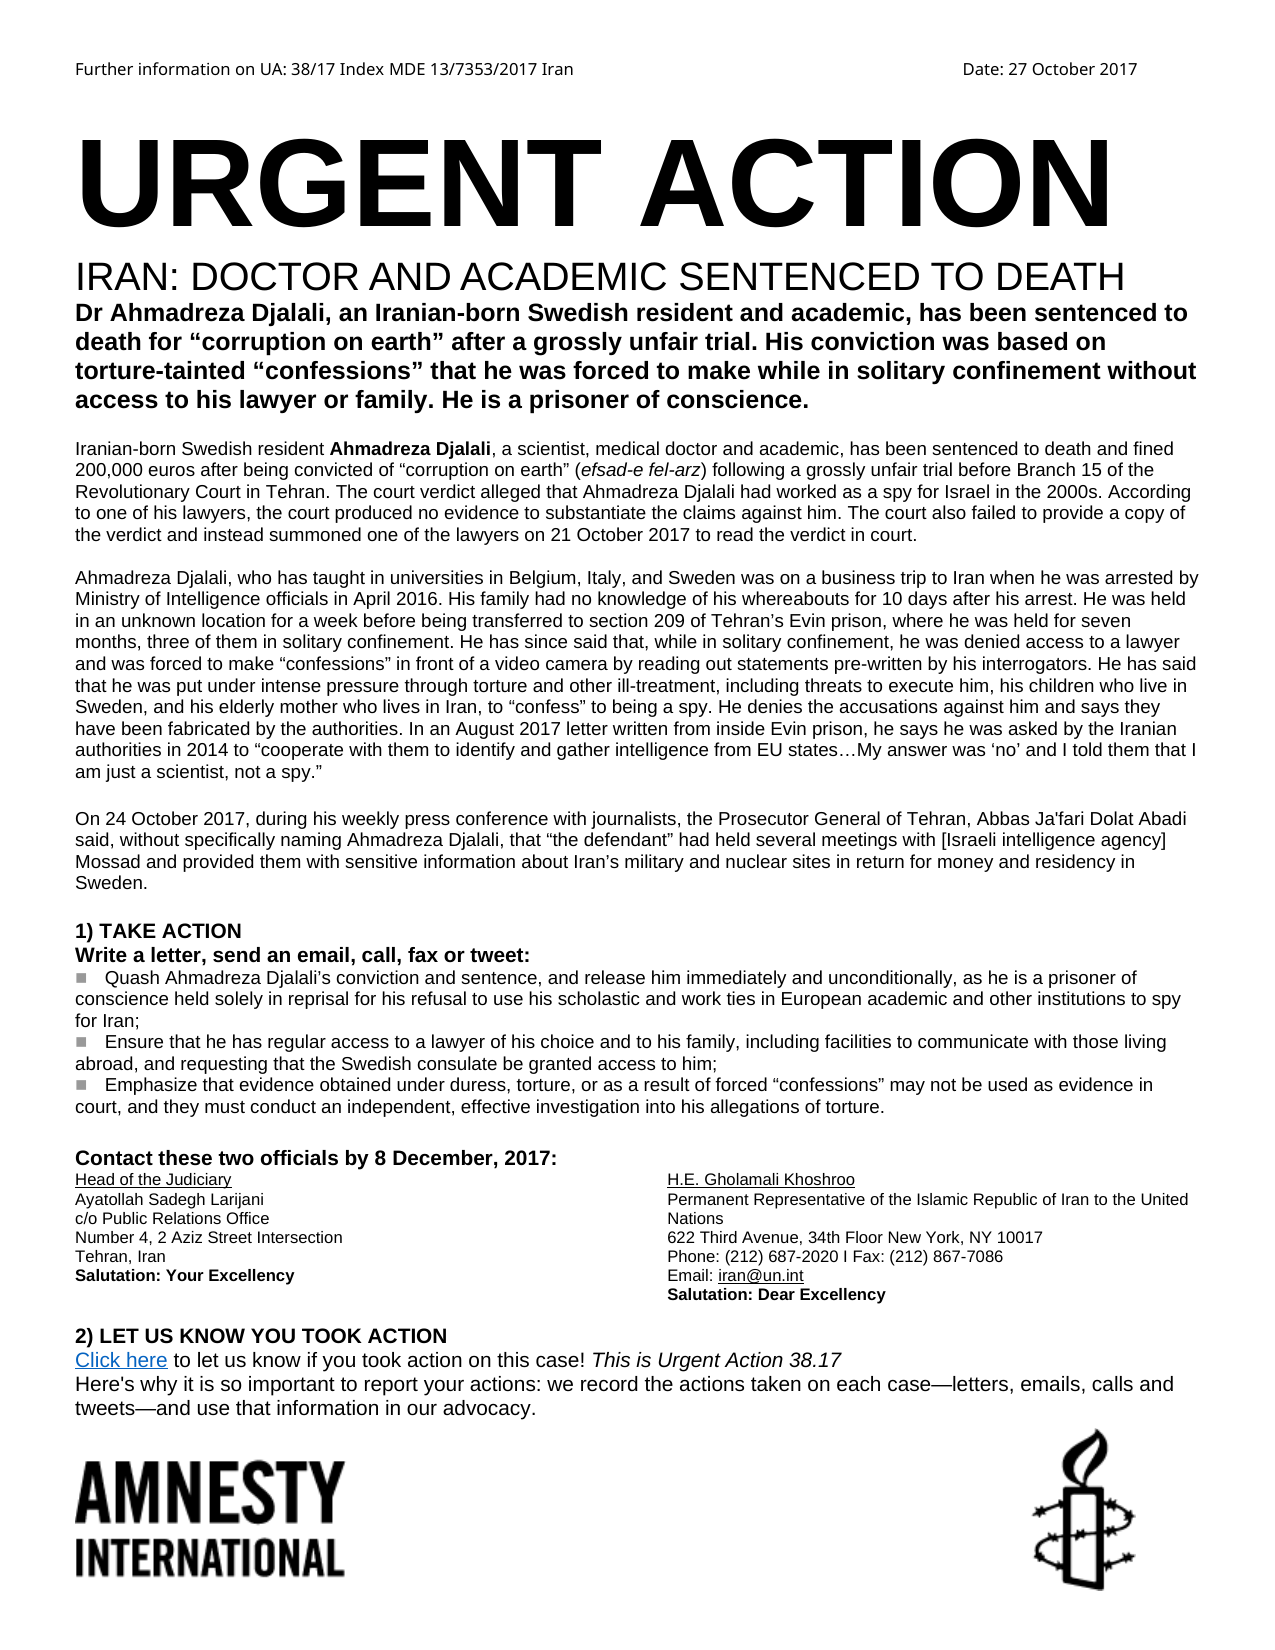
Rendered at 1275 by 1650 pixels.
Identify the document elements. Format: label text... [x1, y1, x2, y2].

text Email: iran@un.int [667, 1266, 1200, 1285]
text Write a letter, send an email, call, fax or tweet: [75, 942, 1200, 966]
text Ahmadreza Djalali, who has taught in universities in Belgium, Italy, and Sweden was on a business trip to Iran when he was arrested by Ministry of Intelligence officials in April 2016. His family had no knowledge of his whereabouts for 10 days after his arrest. He was held in an unknown location for a week before being transferred to section 209 of Tehran’s Evin prison, where he was held for seven months, three of them in solitary confinement. He has since said that, while in solitary confinement, he was denied access to a lawyer and was forced to make “confessions” in front of a video camera by reading out statements pre-written by his interrogators. He has said that he was put under intense pressure through torture and other ill-treatment, including threats to execute him, his children who live in Sweden, and his elderly mother who lives in Iran, to “confess” to being a spy. He denies the accusations against him and says they have been fabricated by the authorities. In an August 2017 letter written from inside Evin prison, he says he was asked by the Iranian authorities in 2014 to “cooperate with them to identify and gather intelligence from EU states…My answer was ‘no’ and I told them that I am just a scientist, not a spy.” [75, 567, 1200, 782]
text H.E. Gholamali Khoshroo [667, 1170, 1200, 1189]
text Dr Ahmadreza Djalali, an Iranian-born Swedish resident and academic, has been sentenced to death for “corruption on earth” after a grossly unfair trial. His conviction was based on torture-tainted “confessions” that he was forced to make while in solitary confinement without access to his lawyer or family. He is a prisoner of conscience. [75, 298, 1200, 413]
text Ayatollah Sadegh Larijani [75, 1189, 608, 1208]
text Head of the Judiciary [75, 1170, 608, 1189]
text Permanent Representative of the Islamic Republic of Iran to the United Nations [667, 1189, 1200, 1228]
text 1) TAKE ACTION [75, 918, 1200, 942]
text Here's why it is so important to report your actions: we record the actions taken on each case—letters, emails, calls and tweets—and use that information in our advocacy. [75, 1371, 1200, 1419]
picture [75, 1428, 1136, 1591]
text IRAN: doctor and academic sentenced to death [75, 253, 1200, 298]
text Number 4, 2 Aziz Street Intersection [75, 1228, 608, 1247]
text Phone: (212) 687-2020 I Fax: (212) 867-7086 [667, 1247, 1200, 1266]
text 2) LET US KNOW YOU TOOK ACTION [75, 1323, 1200, 1347]
text c/o Public Relations Office [75, 1208, 608, 1228]
text Salutation: Dear Excellency [667, 1285, 1200, 1304]
text Contact these two officials by 8 December, 2017: [75, 1146, 1200, 1170]
text On 24 October 2017, during his weekly press conference with journalists, the Prosecutor General of Tehran, Abbas Ja'fari Dolat Abadi said, without specifically naming Ahmadreza Djalali, that “the defendant” had held several meetings with [Israeli intelligence agency] Mossad and provided them with sensitive information about Iran’s military and nuclear sites in return for money and residency in Sweden. [75, 807, 1200, 893]
text Iranian-born Swedish resident Ahmadreza Djalali, a scientist, medical doctor and academic, has been sentenced to death and fined 200,000 euros after being convicted of “corruption on earth” (efsad-e fel-arz) following a grossly unfair trial before Branch 15 of the Revolutionary Court in Tehran. The court verdict alleged that Ahmadreza Djalali had worked as a spy for Israel in the 2000s. According to one of his lawyers, the court produced no evidence to substantiate the claims against him. The court also failed to provide a copy of the verdict and instead summoned one of the lawyers on 21 October 2017 to read the verdict in court. [75, 437, 1200, 545]
list Emphasize that evidence obtained under duress, torture, or as a result of forced “confessions” may not be used as evidence in court, and they must conduct an independent, effective investigation into his allegations of torture. [75, 1074, 1200, 1117]
subtitle URGENT ACTION [75, 109, 1200, 253]
text 622 Third Avenue, 34th Floor New York, NY 10017 [667, 1228, 1200, 1247]
text Click here to let us know if you took action on this case! This is Urgent Action 38.17 [75, 1347, 1200, 1371]
list Ensure that he has regular access to a lawyer of his choice and to his family, including facilities to communicate with those living abroad, and requesting that the Swedish consulate be granted access to him; [75, 1031, 1200, 1074]
text Salutation: Your Excellency [75, 1266, 608, 1285]
text Tehran, Iran [75, 1247, 608, 1266]
list Quash Ahmadreza Djalali’s conviction and sentence, and release him immediately and unconditionally, as he is a prisoner of conscience held solely in reprisal for his refusal to use his scholastic and work ties in European academic and other institutions to spy for Iran; [75, 966, 1200, 1031]
